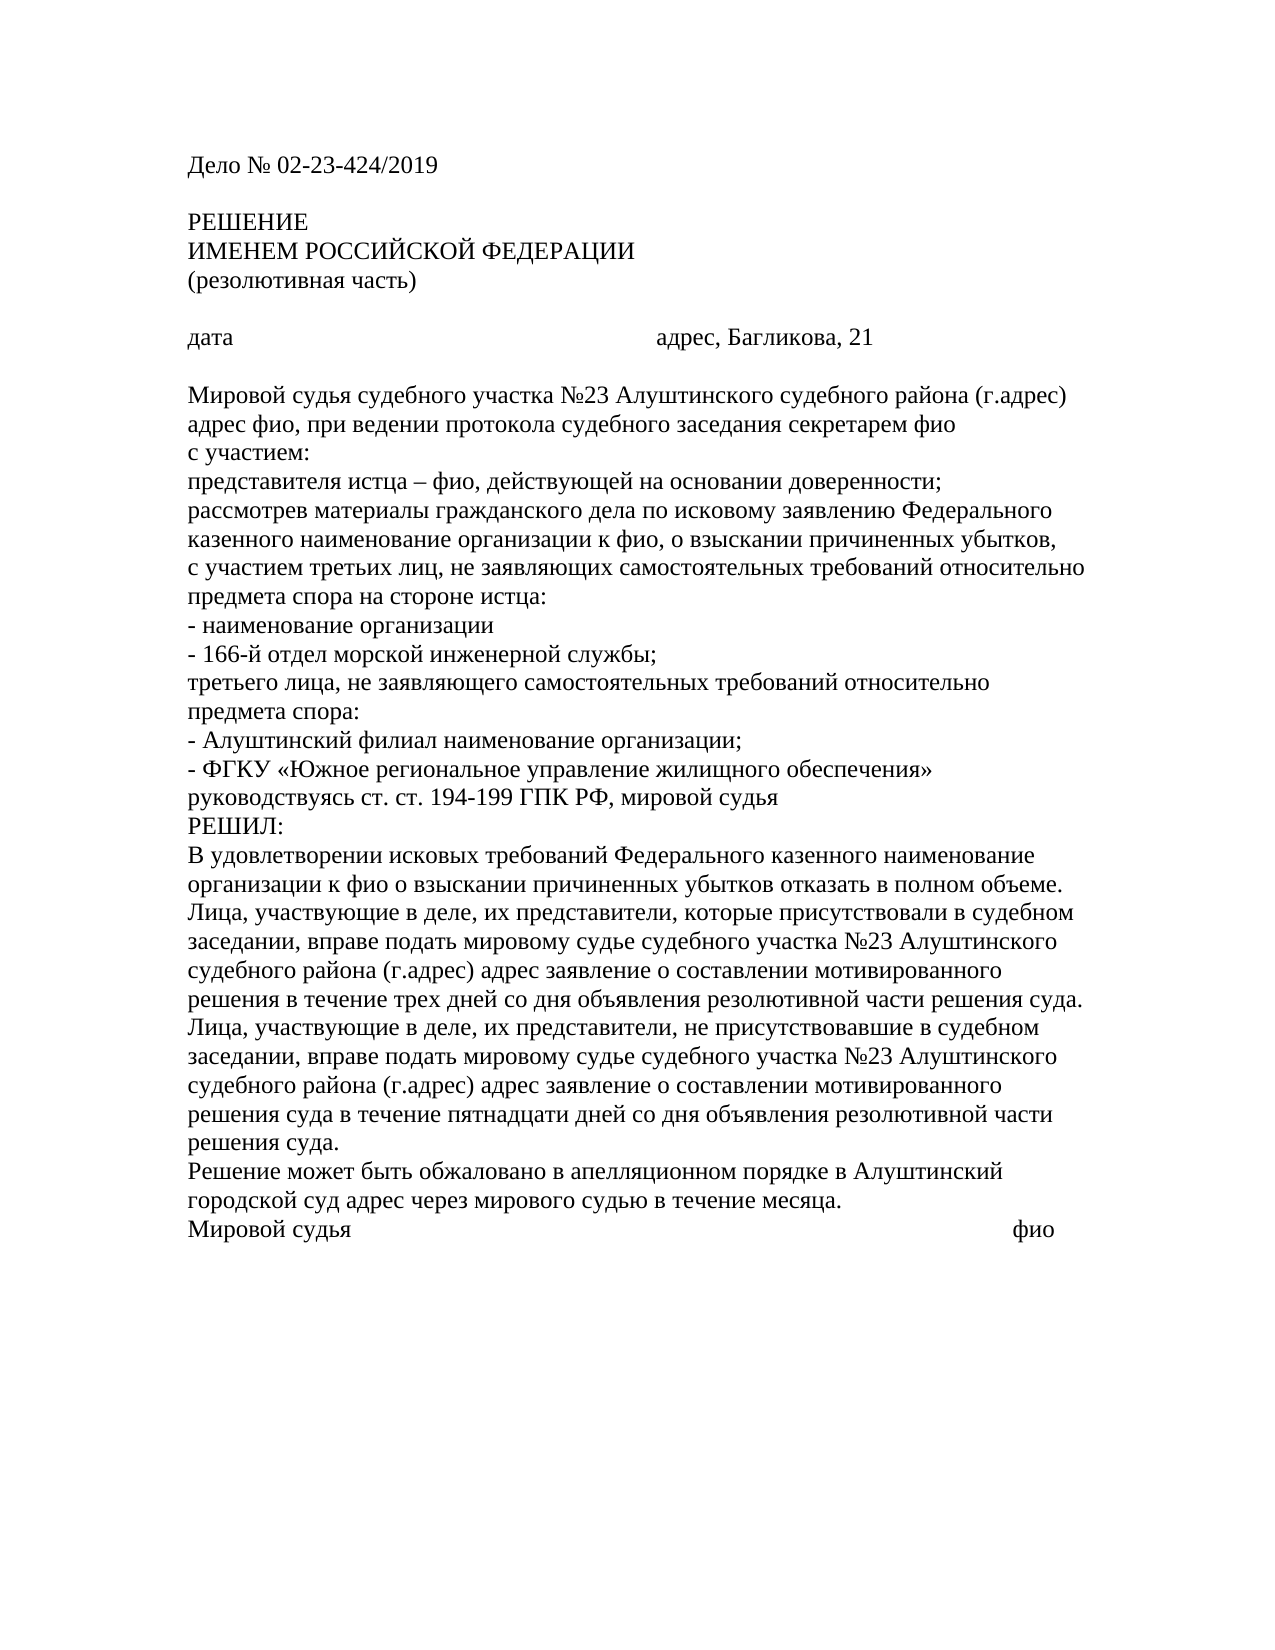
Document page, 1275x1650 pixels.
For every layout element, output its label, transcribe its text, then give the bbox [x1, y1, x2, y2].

text - наименование организации [187, 610, 1087, 639]
text РЕШЕНИЕ [187, 207, 1087, 236]
text РЕШИЛ: [187, 811, 1087, 840]
text с участием: [187, 437, 1087, 466]
text - ФГКУ «Южное региональное управление жилищного обеспечения» [187, 754, 1087, 782]
text дата адрес, Багликова, 21 [187, 322, 1087, 351]
text Дело № 02-23-424/2019 [187, 150, 1087, 179]
text с участием третьих лиц, не заявляющих самостоятельных требований относительно предмета спора на стороне истца: [187, 552, 1087, 610]
text Лица, участвующие в деле, их представители, которые присутствовали в судебном заседании, вправе подать мировому судье судебного участка №23 Алуштинского судебного района (г.адрес) адрес заявление о составлении мотивированного решения в течение трех дней со дня объявления резолютивной части решения суда. [187, 897, 1087, 1012]
text Мировой судья фио [187, 1214, 1087, 1242]
text (резолютивная часть) [187, 265, 1087, 294]
text - 166-й отдел морской инженерной службы; [187, 639, 1087, 667]
text представителя истца – фио, действующей на основании доверенности; [187, 466, 1087, 495]
text рассмотрев материалы гражданского дела по исковому заявлению Федерального казенного наименование организации к фио, о взыскании причиненных убытков, [187, 495, 1087, 552]
text руководствуясь ст. ст. 194-199 ГПК РФ, мировой судья [187, 782, 1087, 811]
text Лица, участвующие в деле, их представители, не присутствовавшие в судебном заседании, вправе подать мировому судье судебного участка №23 Алуштинского судебного района (г.адрес) адрес заявление о составлении мотивированного решения суда в течение пятнадцати дней со дня объявления резолютивной части решения суда. [187, 1012, 1087, 1156]
text Решение может быть обжаловано в апелляционном порядке в Алуштинский городской суд адрес через мирового судью в течение месяца. [187, 1156, 1087, 1214]
text ИМЕНЕМ РОССИЙСКОЙ ФЕДЕРАЦИИ [187, 236, 1087, 265]
text - Алуштинский филиал наименование организации; [187, 725, 1087, 754]
text В удовлетворении исковых требований Федерального казенного наименование организации к фио о взыскании причиненных убытков отказать в полном объеме. [187, 840, 1087, 897]
text Мировой судья судебного участка №23 Алуштинского судебного района (г.адрес) адрес фио, при ведении протокола судебного заседания секретарем фио [187, 380, 1087, 437]
text третьего лица, не заявляющего самостоятельных требований относительно предмета спора: [187, 667, 1087, 725]
